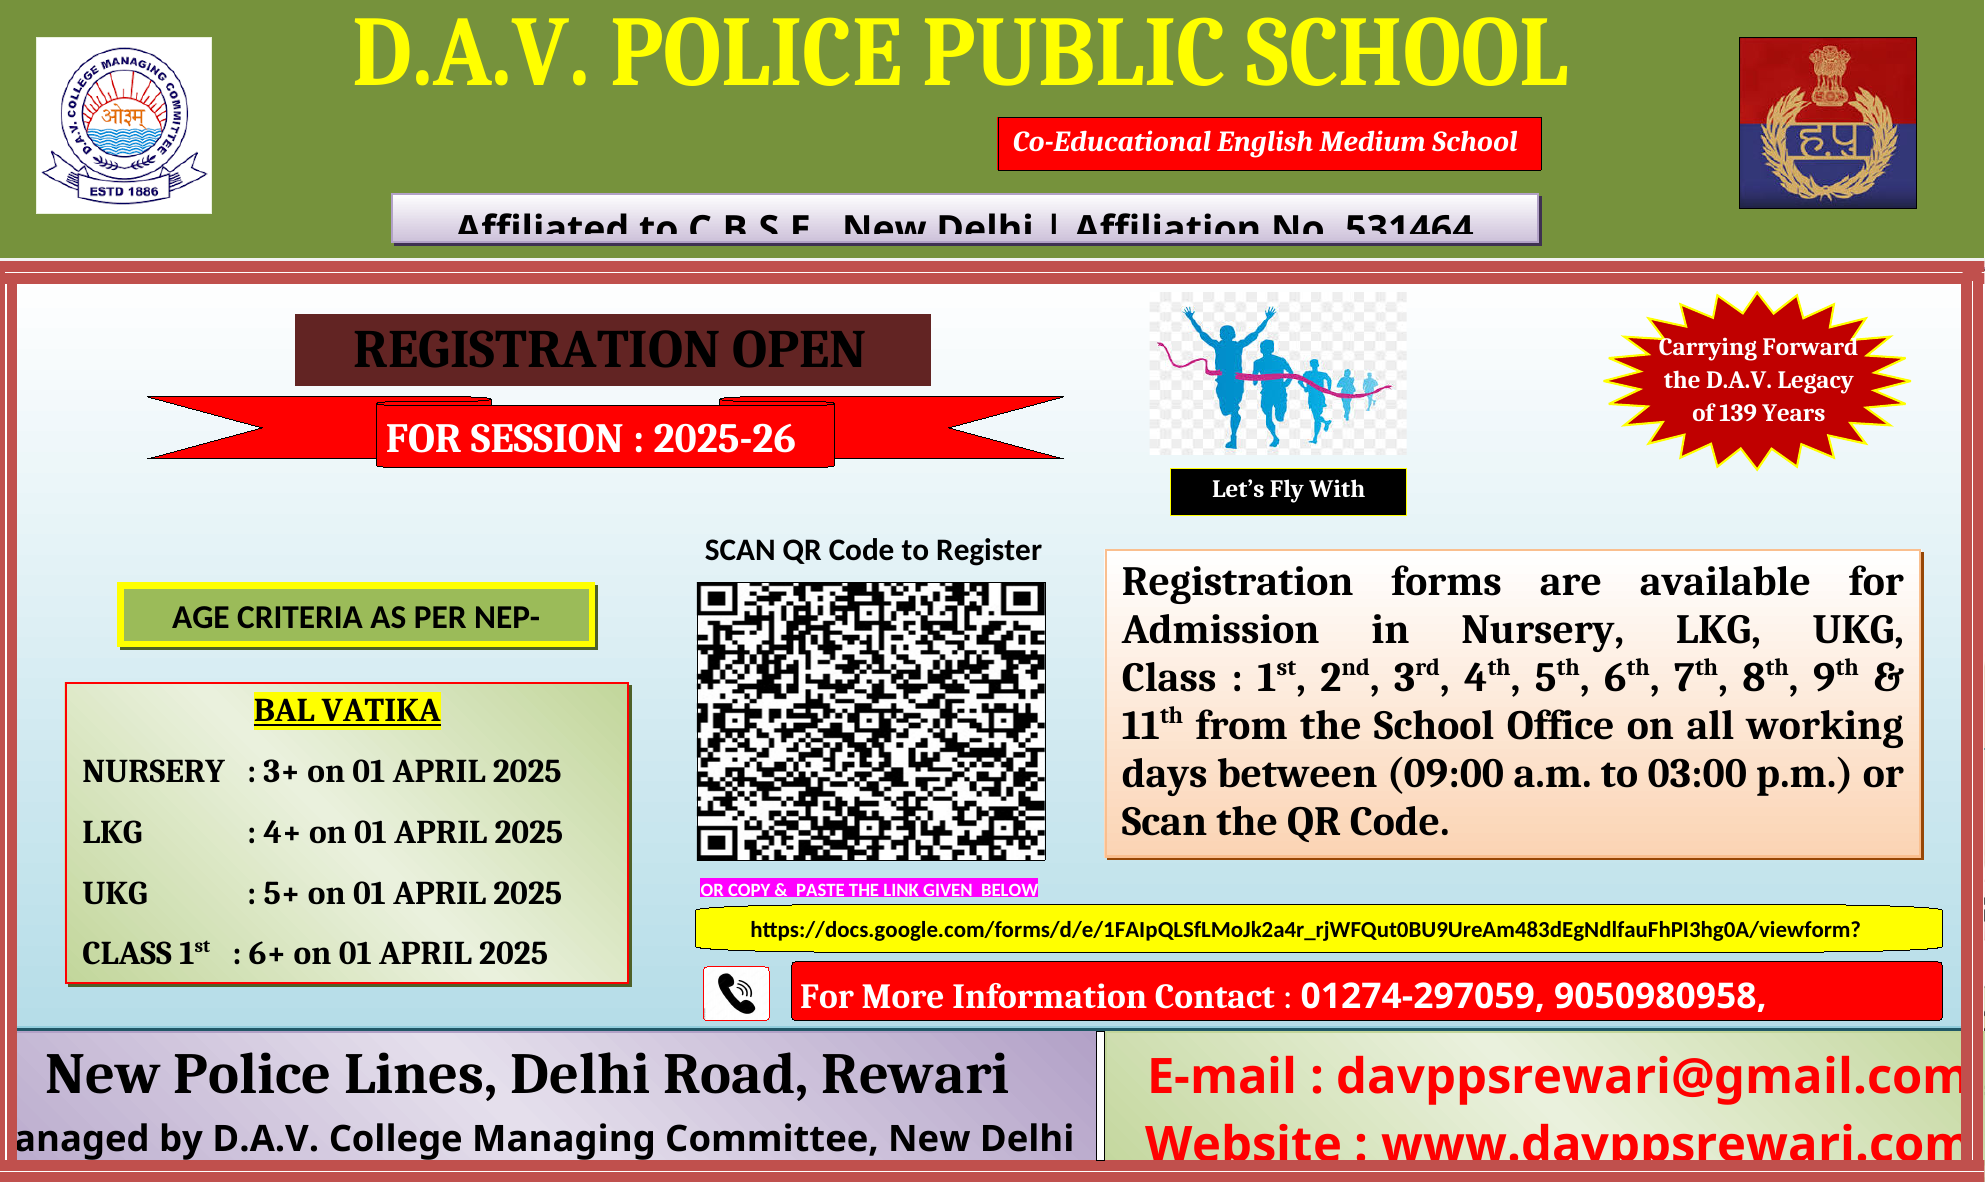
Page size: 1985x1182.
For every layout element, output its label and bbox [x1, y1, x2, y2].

picture [37, 38, 211, 213]
picture [1149, 292, 1407, 455]
picture [698, 583, 1045, 860]
picture [703, 966, 770, 1020]
picture [1740, 38, 1916, 208]
